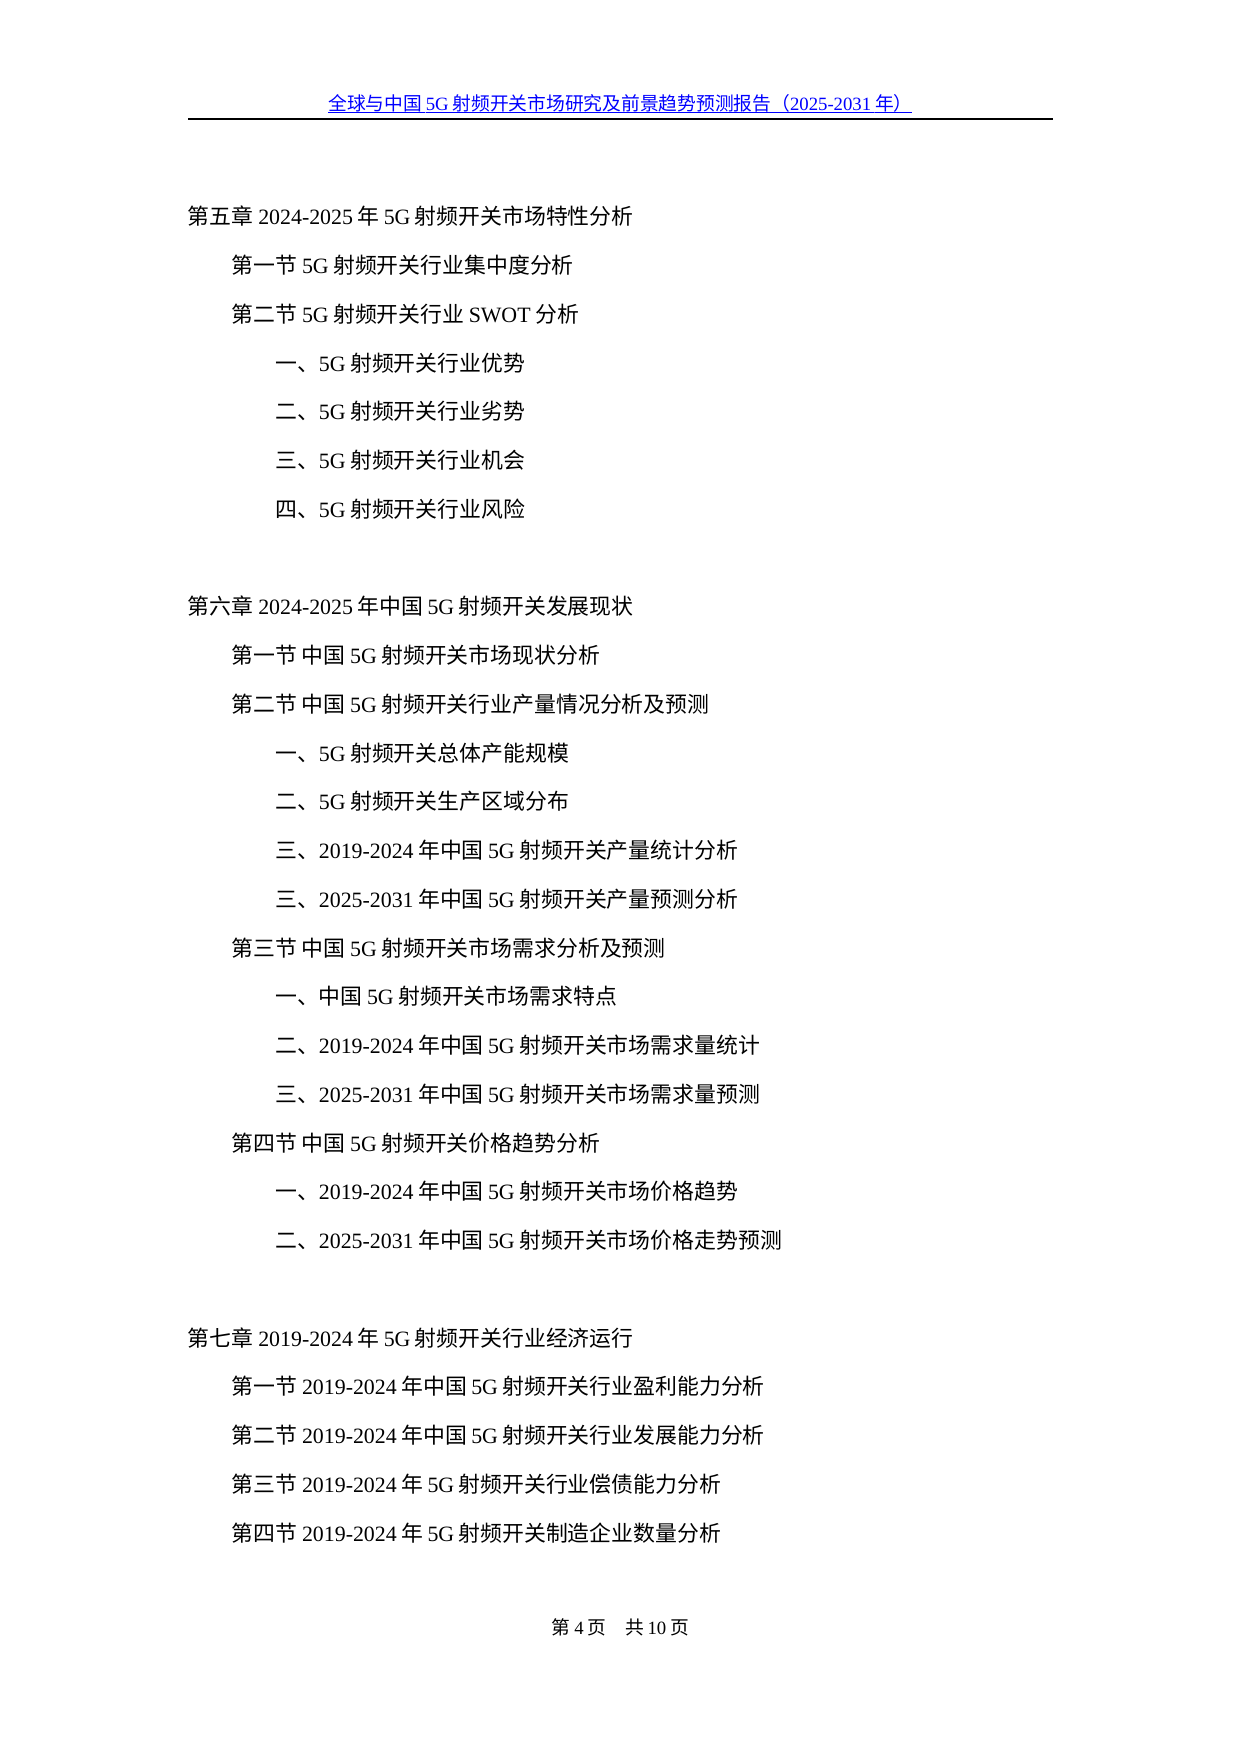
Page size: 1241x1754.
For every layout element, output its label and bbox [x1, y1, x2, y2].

text [187, 150, 1053, 1548]
